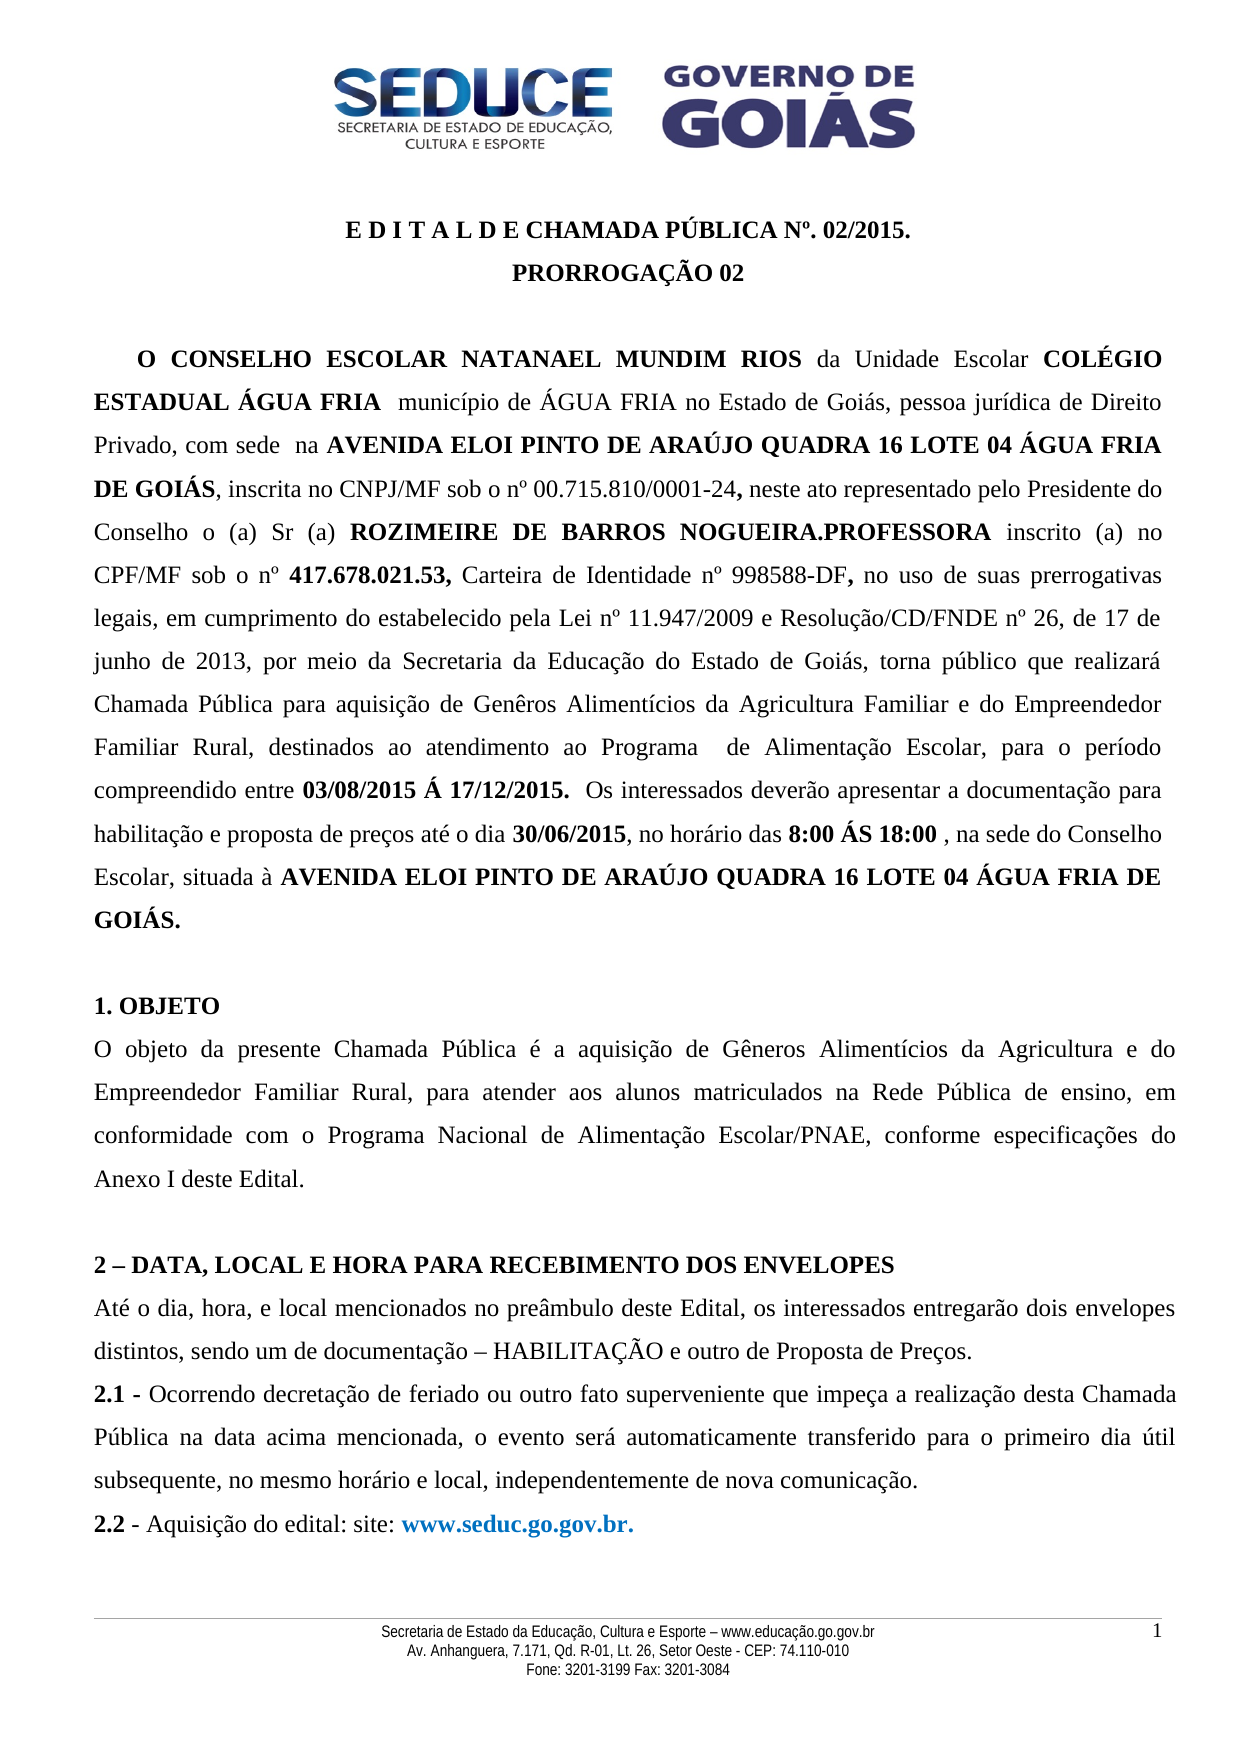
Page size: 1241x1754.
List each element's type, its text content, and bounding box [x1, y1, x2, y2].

text 2.1 - Ocorrendo decretação de feriado ou outro fato superveniente que impeça a realização desta Chamada Pública na data acima mencionada, o evento será automaticamente transferido para o primeiro dia útil subsequente, no mesmo horário e local, independentemente de nova comunicação. [94, 1379, 1177, 1494]
text O CONSELHO ESCOLAR NATANAEL MUNDIM RIOS da Unidade Escolar COLÉGIO ESTADUAL ÁGUA FRIA município de ÁGUA FRIA no Estado de Goiás, pessoa jurídica de Direito Privado, com sede na AVENIDA ELOI PINTO DE ARAÚJO QUADRA 16 LOTE 04 ÁGUA FRIA DE GOIÁS, inscrita no CNPJ/MF sob o nº 00.715.810/0001-24, neste ato representado pelo Presidente do Conselho o (a) Sr (a) ROZIMEIRE DE BARROS NOGUEIRA.PROFESSORA inscrito (a) no CPF/MF sob o nº 417.678.021.53, Carteira de Identidade nº 998588-DF, no uso de suas prerrogativas legais, em cumprimento do estabelecido pela Lei nº 11.947/2009 e Resolução/CD/FNDE nº 26, de 17 de junho de 2013, por meio da Secretaria da Educação do Estado de Goiás, torna público que realizará Chamada Pública para aquisição de Genêros Alimentícios da Agricultura Familiar e do Empreendedor Familiar Rural, destinados ao atendimento ao Programa de Alimentação Escolar, para o período compreendido entre 03/08/2015 Á 17/12/2015. Os interessados deverão apresentar a documentação para habilitação e proposta de preços até o dia 30/06/2015, no horário das 8:00 ÁS 18:00 , na sede do Conselho Escolar, situada à AVENIDA ELOI PINTO DE ARAÚJO QUADRA 16 LOTE 04 ÁGUA FRIA DE GOIÁS. [94, 344, 1162, 934]
text O objeto da presente Chamada Pública é a aquisição de Gêneros Alimentícios da Agricultura e do Empreendedor Familiar Rural, para atender aos alunos matriculados na Rede Pública de ensino, em conformidade com o Programa Nacional de Alimentação Escolar/PNAE, conforme especificações do Anexo I deste Edital. [94, 1034, 1177, 1192]
text Até o dia, hora, e local mencionados no preâmbulo deste Edital, os interessados entregarão dois envelopes distintos, sendo um de documentação – HABILITAÇÃO e outro de Proposta de Preços. [94, 1293, 1177, 1365]
picture [333, 59, 923, 158]
text PRORROGAÇÃO 02 [94, 258, 1162, 287]
text 1. OBJETO [94, 991, 1177, 1020]
text 2 – DATA, LOCAL E HORA PARA RECEBIMENTO DOS ENVELOPES [94, 1250, 1177, 1279]
text 2.2 - Aquisição do edital: site: www.seduc.go.gov.br. [94, 1509, 1177, 1537]
text E D I T A L D E CHAMADA PÚBLICA Nº. 02/2015. [94, 215, 1162, 244]
